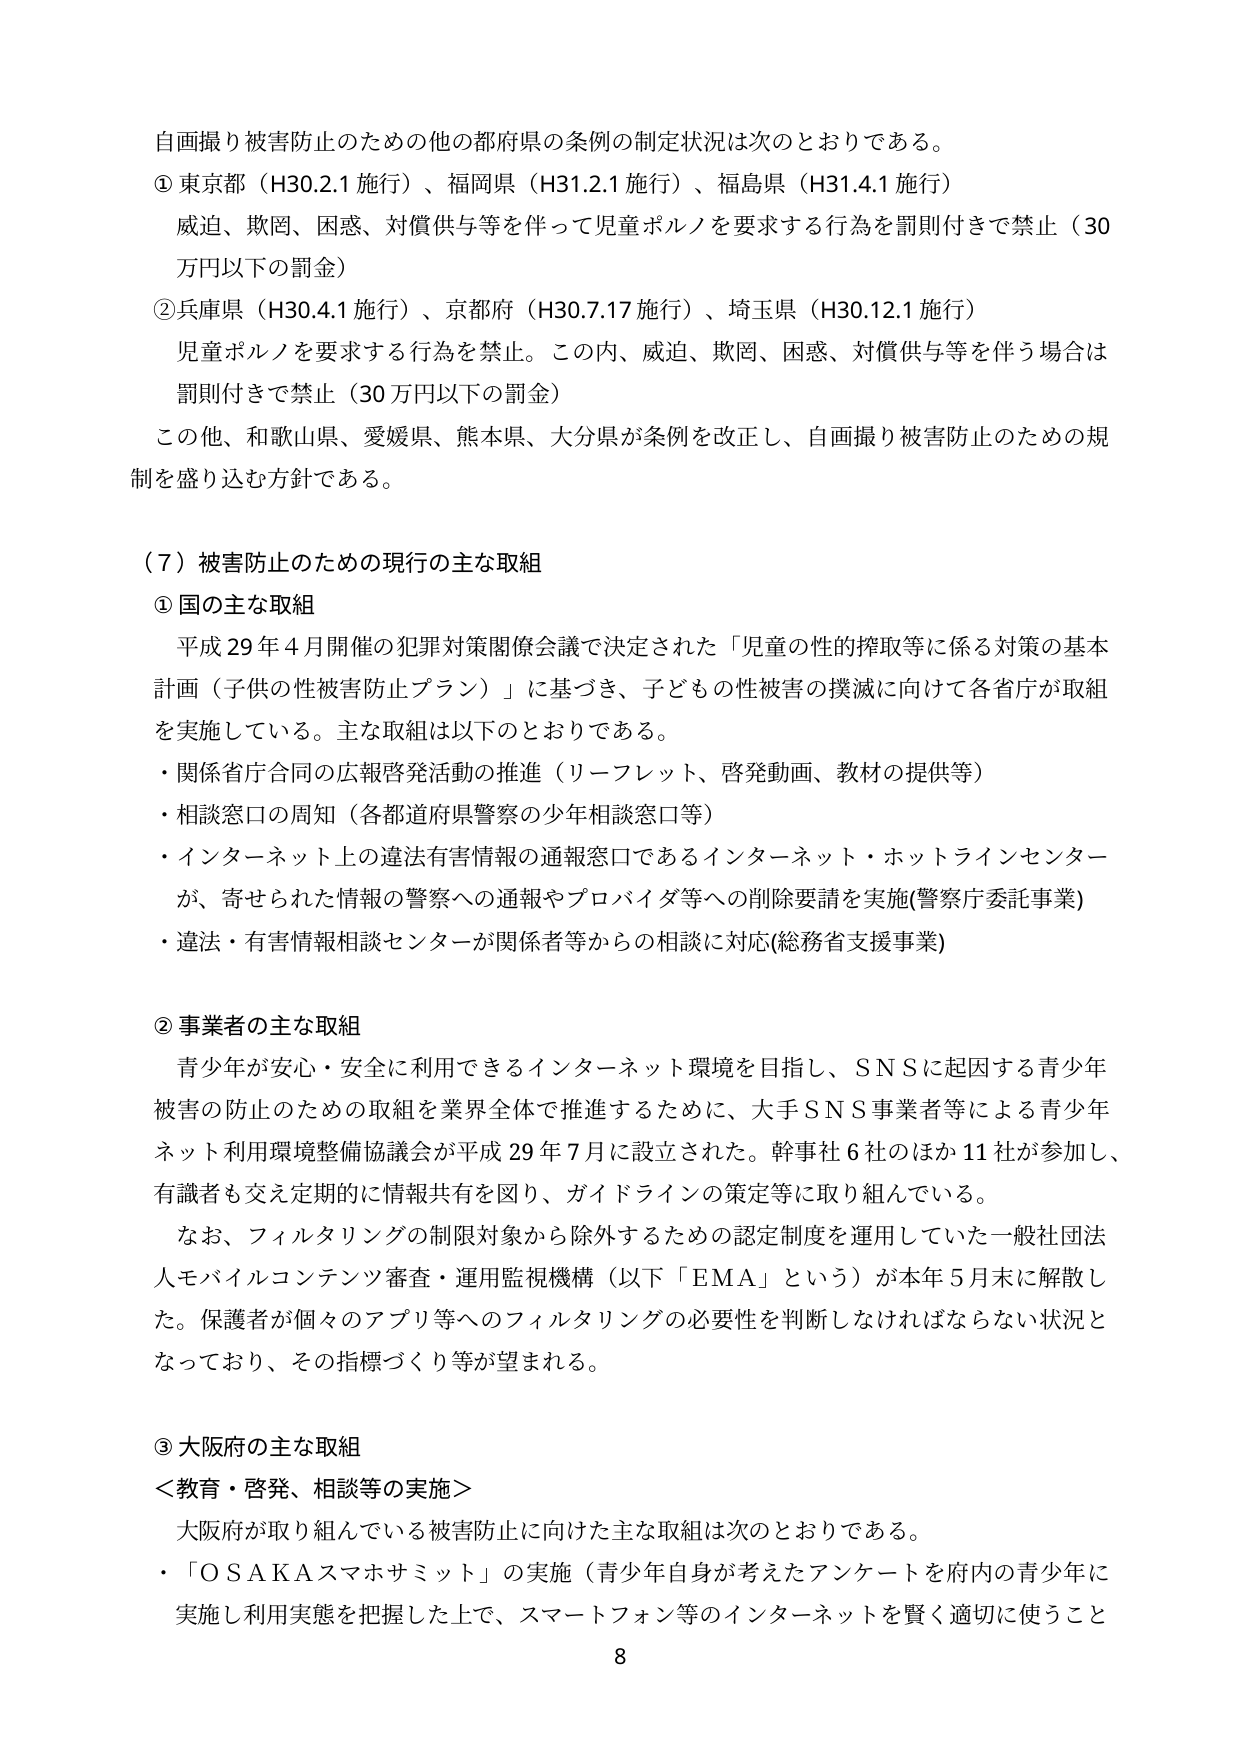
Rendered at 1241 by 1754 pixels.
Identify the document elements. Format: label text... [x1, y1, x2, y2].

text ③大阪府の主な取組 [130, 1424, 1110, 1466]
text 青少年が安心・安全に利用できるインターネット環境を目指し、ＳＮＳに起因する青少年被害の防止のための取組を業界全体で推進するために、大手ＳＮＳ事業者等による青少年ネット利用環境整備協議会が平成29年7月に設立された。幹事社6社のほか11社が参加し、有識者も交え定期的に情報共有を図り、ガイドラインの策定等に取り組んでいる。 [130, 1045, 1110, 1214]
text 自画撮り被害防止のための他の都府県の条例の制定状況は次のとおりである。 [130, 119, 1110, 162]
text ・関係省庁合同の広報啓発活動の推進（リーフレット、啓発動画、教材の提供等） [130, 751, 1110, 793]
text 平成29年４月開催の犯罪対策閣僚会議で決定された「児童の性的搾取等に係る対策の基本計画（子供の性被害防止プラン）」に基づき、子どもの性被害の撲滅に向けて各省庁が取組を実施している。主な取組は以下のとおりである。 [130, 624, 1110, 751]
text 児童ポルノを要求する行為を禁止。この内、威迫、欺罔、困惑、対償供与等を伴う場合は罰則付きで禁止（30万円以下の罰金） [130, 330, 1110, 414]
text ・インターネット上の違法有害情報の通報窓口であるインターネット・ホットラインセンターが、寄せられた情報の警察への通報やプロバイダ等への削除要請を実施(警察庁委託事業) [130, 835, 1110, 919]
text ①東京都（H30.2.1施行）、福岡県（H31.2.1施行）、福島県（H31.4.1施行） [130, 162, 1110, 204]
text ＜教育・啓発、相談等の実施＞ [130, 1466, 1110, 1508]
text ・相談窓口の周知（各都道府県警察の少年相談窓口等） [130, 793, 1110, 835]
text 大阪府が取り組んでいる被害防止に向けた主な取組は次のとおりである。 [130, 1508, 1110, 1550]
text この他、和歌山県、愛媛県、熊本県、大分県が条例を改正し、自画撮り被害防止のための規制を盛り込む方針である。 [130, 414, 1110, 498]
text （７）被害防止のための現行の主な取組 [130, 540, 1110, 582]
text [152, 1550, 1110, 1634]
text ②事業者の主な取組 [130, 1003, 1110, 1045]
text ・違法・有害情報相談センターが関係者等からの相談に対応(総務省支援事業) [130, 919, 1110, 961]
text ②兵庫県（H30.4.1施行）、京都府（H30.7.17施行）、埼玉県（H30.12.1施行） [130, 288, 1110, 330]
text ①国の主な取組 [130, 582, 1110, 624]
text なお、フィルタリングの制限対象から除外するための認定制度を運用していた一般社団法人モバイルコンテンツ審査・運用監視機構（以下「ＥＭＡ」という）が本年５月末に解散した。保護者が個々のアプリ等へのフィルタリングの必要性を判断しなければならない状況となっており、その指標づくり等が望まれる。 [130, 1214, 1110, 1382]
text 威迫、欺罔、困惑、対償供与等を伴って児童ポルノを要求する行為を罰則付きで禁止（30万円以下の罰金） [130, 204, 1110, 288]
